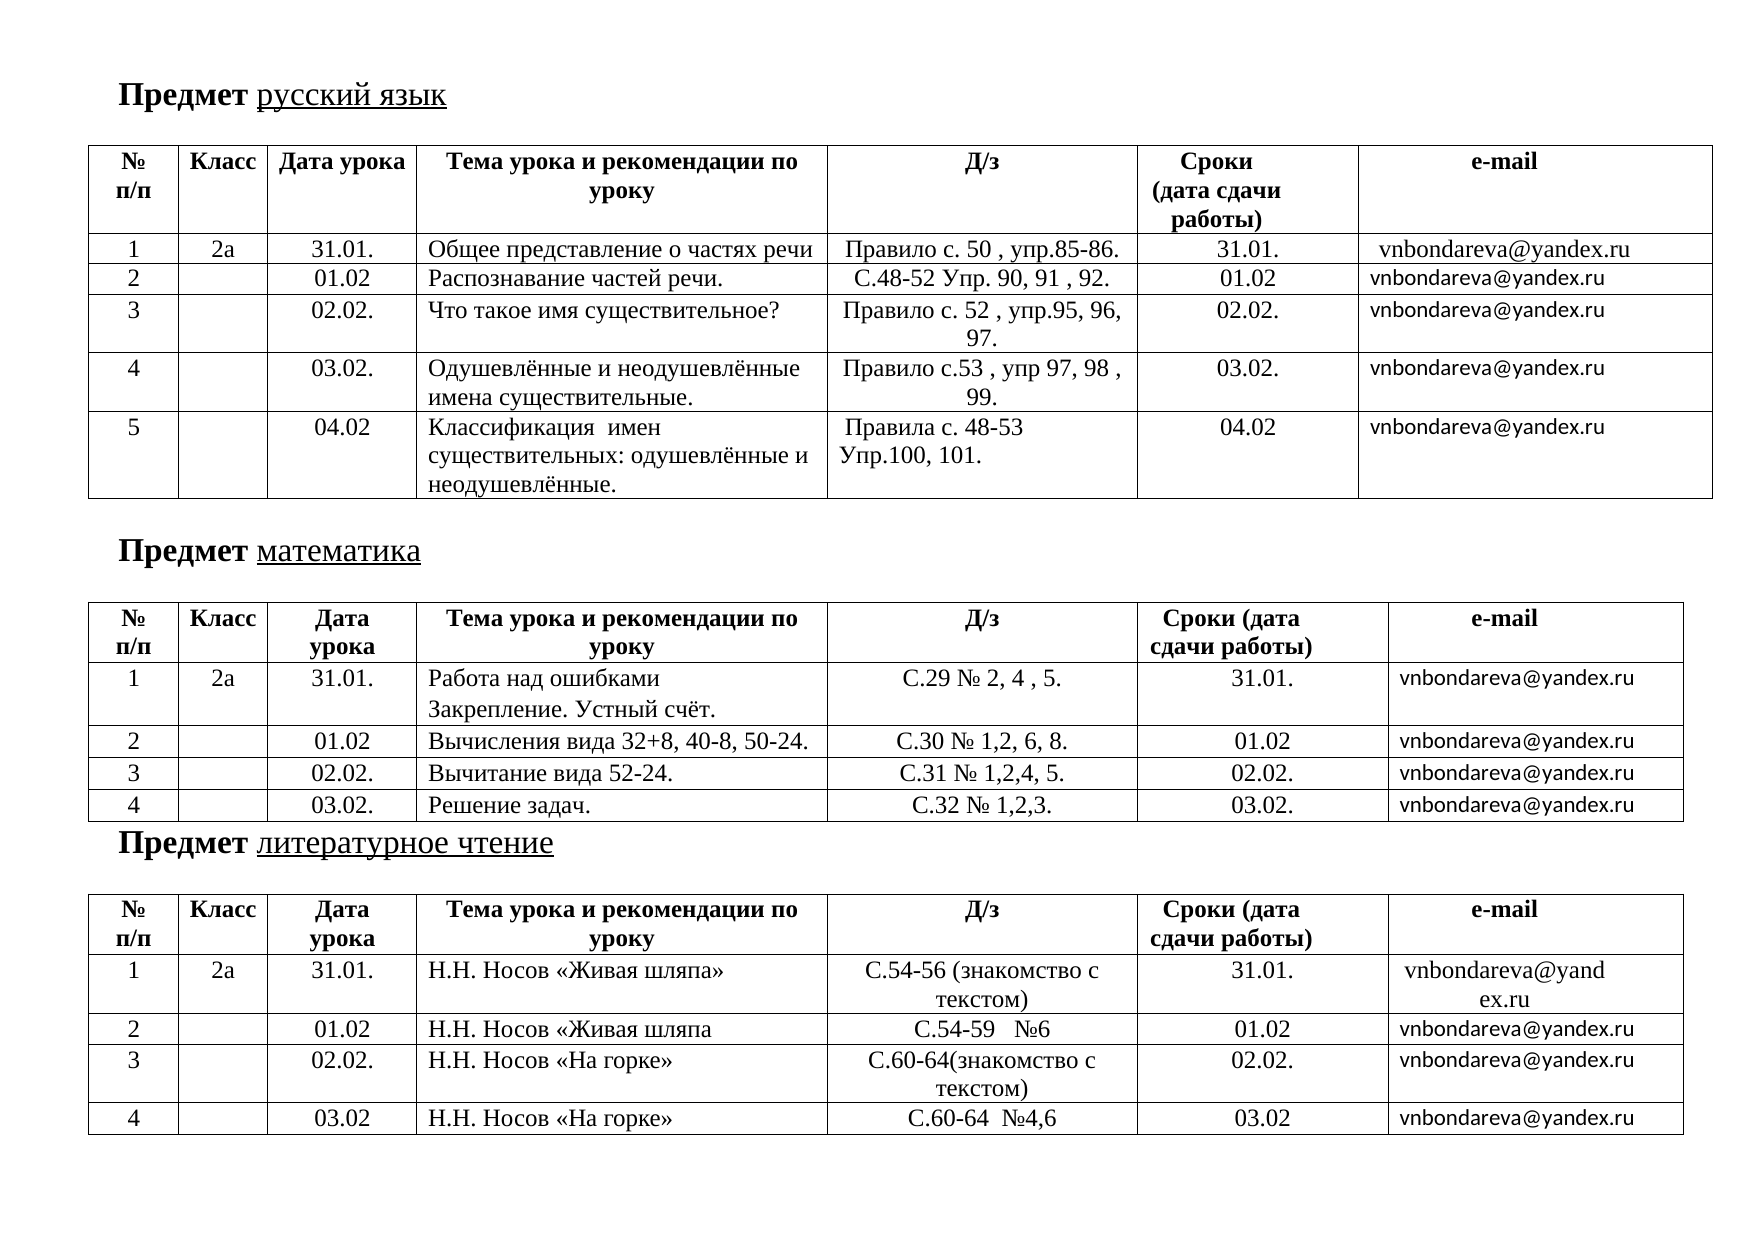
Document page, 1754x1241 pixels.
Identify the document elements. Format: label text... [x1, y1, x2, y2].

table_cell vnbondareva@yandex.ru [1389, 1045, 1683, 1102]
table_header Д/з [828, 603, 1137, 662]
table_cell [179, 790, 267, 821]
table_cell Н.Н. Носов «Живая шляпа [417, 1014, 827, 1044]
table_cell [179, 1103, 267, 1133]
table_header Класс [179, 603, 267, 662]
table_cell 03.02. [268, 790, 416, 821]
table_cell [179, 412, 267, 498]
table_cell 01.02 [1138, 1014, 1388, 1044]
table_cell vnbondareva@yandex.ru [1359, 234, 1712, 262]
table_cell С.29 № 2, 4 , 5. [828, 663, 1137, 725]
table_cell 31.01. [268, 234, 416, 262]
table_cell [179, 353, 267, 411]
table_cell С.30 № 1,2, 6, 8. [828, 726, 1137, 757]
table_header Д/з [828, 146, 1137, 233]
table_header Д/з [828, 895, 1137, 954]
table_cell vnbondareva@yandex.ru [1359, 353, 1712, 411]
table_cell [179, 758, 267, 789]
table_header e-mail [1389, 603, 1683, 662]
table_cell [179, 726, 267, 757]
table_header Тема урока и рекомендации по уроку [417, 895, 827, 954]
table_cell 03.02. [1138, 790, 1388, 821]
table_cell 02.02. [268, 1045, 416, 1102]
table_cell 4 [89, 1103, 178, 1133]
table_cell С.31 № 1,2,4, 5. [828, 758, 1137, 789]
text Предмет литературное чтение [118, 822, 1683, 860]
table_cell Правило с.53 , упр 97, 98 , 99. [828, 353, 1137, 411]
table_cell Н.Н. Носов «Живая шляпа» [417, 955, 827, 1013]
table_cell 01.02 [268, 1014, 416, 1044]
table_cell 31.01. [1138, 663, 1388, 725]
table_cell 03.02. [1138, 353, 1358, 411]
table_cell 01.02 [1138, 264, 1358, 294]
table_cell С.48-52 Упр. 90, 91 , 92. [828, 264, 1137, 294]
table_cell 01.02 [268, 726, 416, 757]
table_cell 04.02 [1138, 412, 1358, 498]
table_cell 03.02 [1138, 1103, 1388, 1133]
table_cell [179, 1014, 267, 1044]
table_cell Вычисления вида 32+8, 40-8, 50-24. [417, 726, 827, 757]
table_cell Решение задач. [417, 790, 827, 821]
table_header № п/п [89, 895, 178, 954]
table_cell 02.02. [1138, 295, 1358, 352]
table_cell vnbondareva@yandex.ru [1359, 264, 1712, 294]
table_cell Н.Н. Носов «На горке» [417, 1103, 827, 1133]
table_cell 4 [89, 790, 178, 821]
table_cell 02.02. [1138, 1045, 1388, 1102]
table_cell С.60-64 №4,6 [828, 1103, 1137, 1133]
table_cell 2 [89, 1014, 178, 1044]
table_cell С.60-64(знакомство с текстом) [828, 1045, 1137, 1102]
table_header e-mail [1359, 146, 1712, 233]
table_cell [179, 1045, 267, 1102]
table_cell Правило с. 52 , упр.95, 96, 97. [828, 295, 1137, 352]
table_cell 2 [89, 726, 178, 757]
table_header Сроки (дата сдачи работы) [1138, 146, 1358, 233]
table_cell Правило с. 50 , упр.85-86. [828, 234, 1137, 262]
table_cell Н.Н. Носов «На горке» [417, 1045, 827, 1102]
table_cell vnbondareva@yandex.ru [1389, 1014, 1683, 1044]
table_cell vnbondareva@yandex.ru [1389, 726, 1683, 757]
table_cell vnbondareva@yandex.ru [1359, 412, 1712, 498]
table_cell 4 [89, 353, 178, 411]
table_cell 2а [179, 955, 267, 1013]
table_header Класс [179, 146, 267, 233]
table_header Сроки (дата сдачи работы) [1138, 895, 1388, 954]
table_cell 31.01. [268, 663, 416, 725]
table_cell 3 [89, 295, 178, 352]
table_cell [179, 264, 267, 294]
table_cell vnbondareva@yandex.ru [1389, 758, 1683, 789]
table_cell 31.01. [1138, 955, 1388, 1013]
table_cell 03.02 [268, 1103, 416, 1133]
table_cell Работа над ошибками Закрепление. Устный счёт. [417, 663, 827, 725]
table_header Сроки (дата сдачи работы) [1138, 603, 1388, 662]
table_header Дата урока [268, 146, 416, 233]
table_header № п/п [89, 146, 178, 233]
text Предмет русский язык [118, 74, 1683, 112]
table_cell 1 [89, 234, 178, 262]
table_cell Общее представление о частях речи [417, 234, 827, 262]
table_header Тема урока и рекомендации по уроку [417, 603, 827, 662]
table_cell 5 [89, 412, 178, 498]
table_header Класс [179, 895, 267, 954]
table_cell 2 [89, 264, 178, 294]
table_cell Распознавание частей речи. [417, 264, 827, 294]
table_header Дата урока [268, 603, 416, 662]
table_header Тема урока и рекомендации по уроку [417, 146, 827, 233]
table_cell 04.02 [268, 412, 416, 498]
table_cell С.54-59 №6 [828, 1014, 1137, 1044]
text Предмет математика [118, 530, 1683, 568]
table_cell С.54-56 (знакомство с текстом) [828, 955, 1137, 1013]
table_cell Одушевлённые и неодушевлённые имена существительные. [417, 353, 827, 411]
table_cell 2а [179, 663, 267, 725]
table_cell vnbondareva@yandex.ru [1389, 790, 1683, 821]
table_cell Классификация имен существительных: одушевлённые и неодушевлённые. [417, 412, 827, 498]
table_cell 01.02 [268, 264, 416, 294]
table_cell 3 [89, 1045, 178, 1102]
table_cell Что такое имя существительное? [417, 295, 827, 352]
table_cell 31.01. [268, 955, 416, 1013]
table_cell 02.02. [268, 295, 416, 352]
table_cell 1 [89, 663, 178, 725]
table_cell 3 [89, 758, 178, 789]
table_cell vnbondareva@yandex.ru [1389, 1103, 1683, 1133]
table_header № п/п [89, 603, 178, 662]
table_cell 02.02. [1138, 758, 1388, 789]
table_header Дата урока [268, 895, 416, 954]
table_cell 01.02 [1138, 726, 1388, 757]
table_cell 2а [179, 234, 267, 262]
table_cell 31.01. [1138, 234, 1358, 262]
table_cell С.32 № 1,2,3. [828, 790, 1137, 821]
table_cell 1 [89, 955, 178, 1013]
table_cell 03.02. [268, 353, 416, 411]
table_cell vnbondareva@yandex.ru [1389, 663, 1683, 725]
table_cell vnbondareva@yandex.ru [1389, 955, 1683, 1013]
table_cell 02.02. [268, 758, 416, 789]
table_cell Вычитание вида 52-24. [417, 758, 827, 789]
table_header e-mail [1389, 895, 1683, 954]
table_cell [179, 295, 267, 352]
table_cell Правила с. 48-53 Упр.100, 101. [828, 412, 1137, 498]
table_cell vnbondareva@yandex.ru [1359, 295, 1712, 352]
